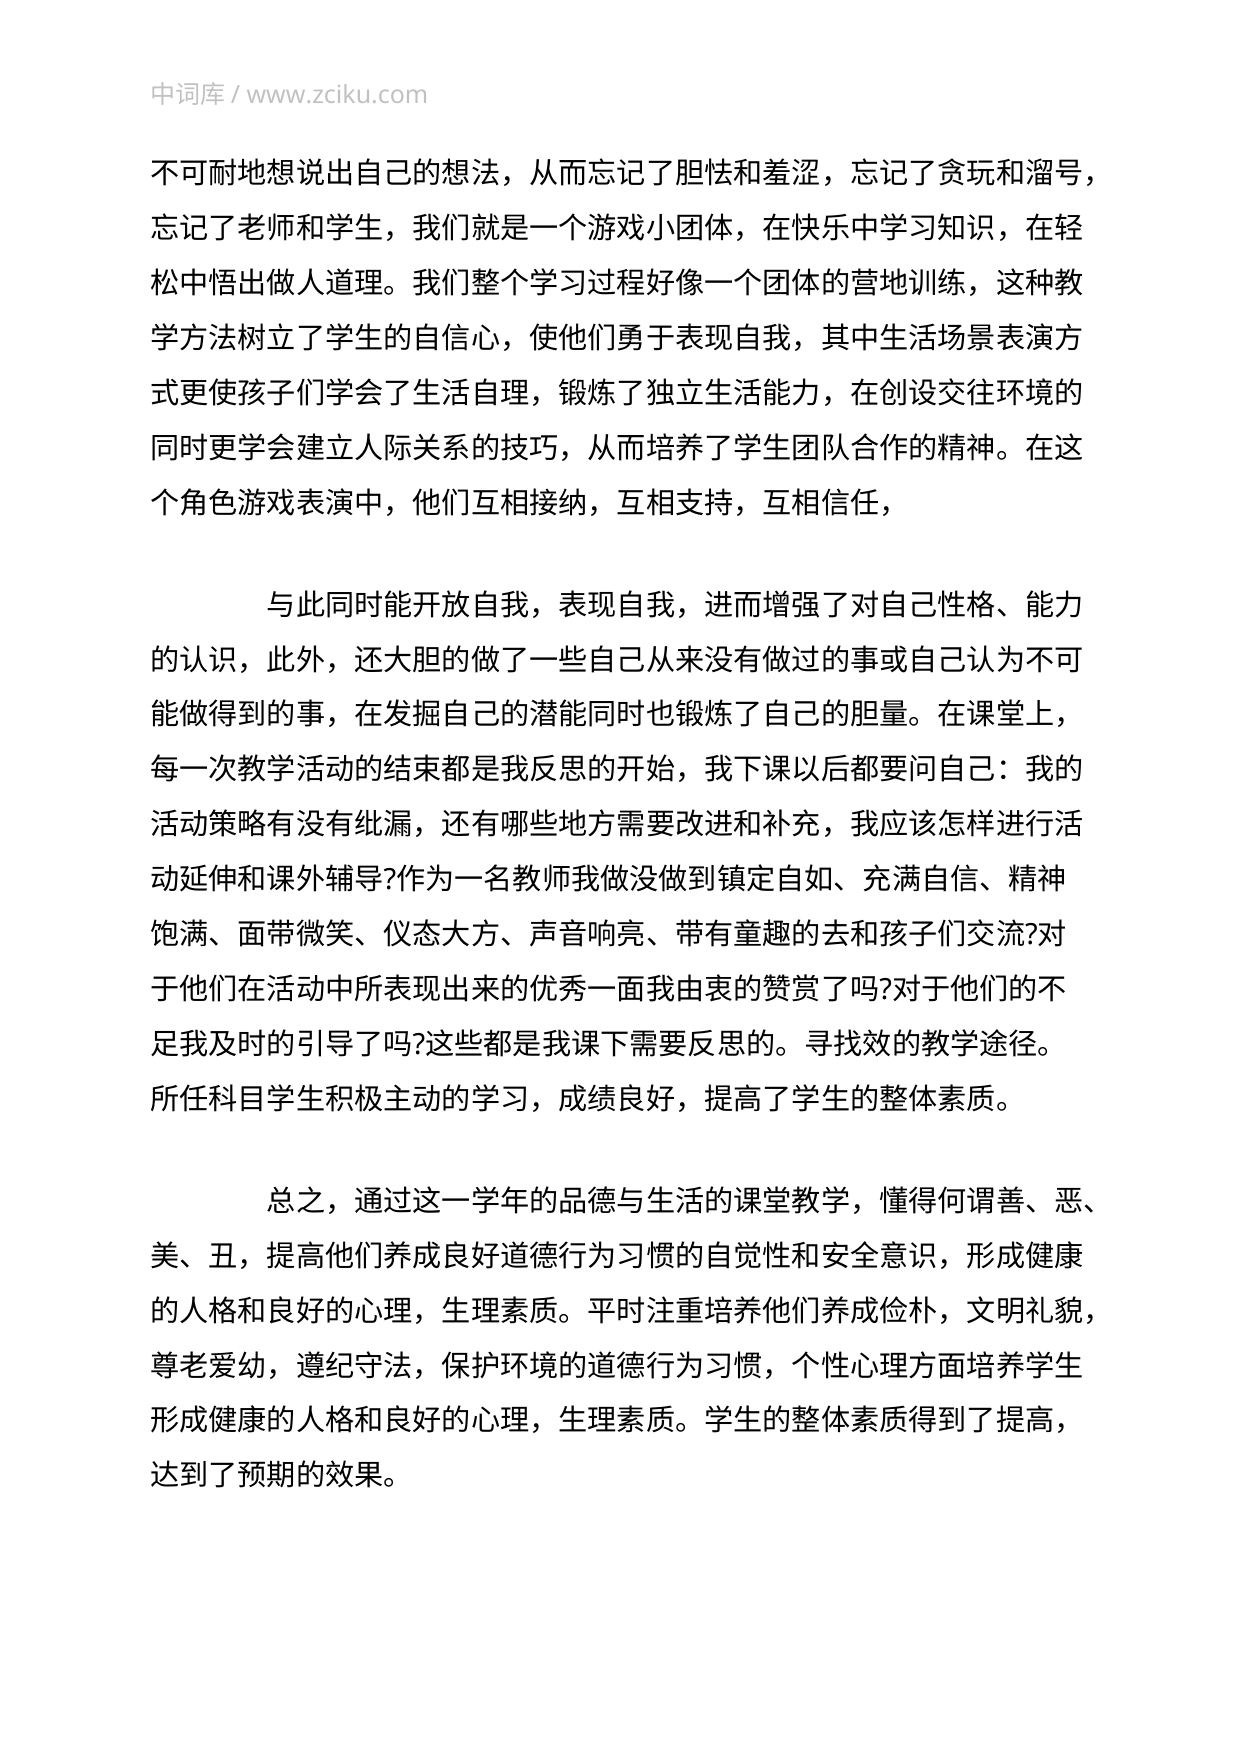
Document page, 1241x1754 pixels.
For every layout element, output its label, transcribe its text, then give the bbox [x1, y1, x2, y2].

text 与此同时能开放自我，表现自我，进而增强了对自己性格、能力的认识，此外，还大胆的做了一些自己从来没有做过的事或自己认为不可能做得到的事，在发掘自己的潜能同时也锻炼了自己的胆量。在课堂上，每一次教学活动的结束都是我反思的开始，我下课以后都要问自己：我的活动策略有没有纰漏，还有哪些地方需要改进和补充，我应该怎样进行活动延伸和课外辅导?作为一名教师我做没做到镇定自如、充满自信、精神饱满、面带微笑、仪态大方、声音响亮、带有童趣的去和孩子们交流?对于他们在活动中所表现出来的优秀一面我由衷的赞赏了吗?对于他们的不足我及时的引导了吗?这些都是我课下需要反思的。寻找效的教学途径。所任科目学生积极主动的学习，成绩良好，提高了学生的整体素质。 [150, 581, 1090, 1118]
text 总之，通过这一学年的品德与生活的课堂教学，懂得何谓善、恶、美、丑，提高他们养成良好道德行为习惯的自觉性和安全意识，形成健康的人格和良好的心理，生理素质。平时注重培养他们养成俭朴，文明礼貌，尊老爱幼，遵纪守法，保护环境的道德行为习惯，个性心理方面培养学生形成健康的人格和良好的心理，生理素质。学生的整体素质得到了提高，达到了预期的效果。 [150, 1177, 1090, 1494]
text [150, 150, 1090, 522]
